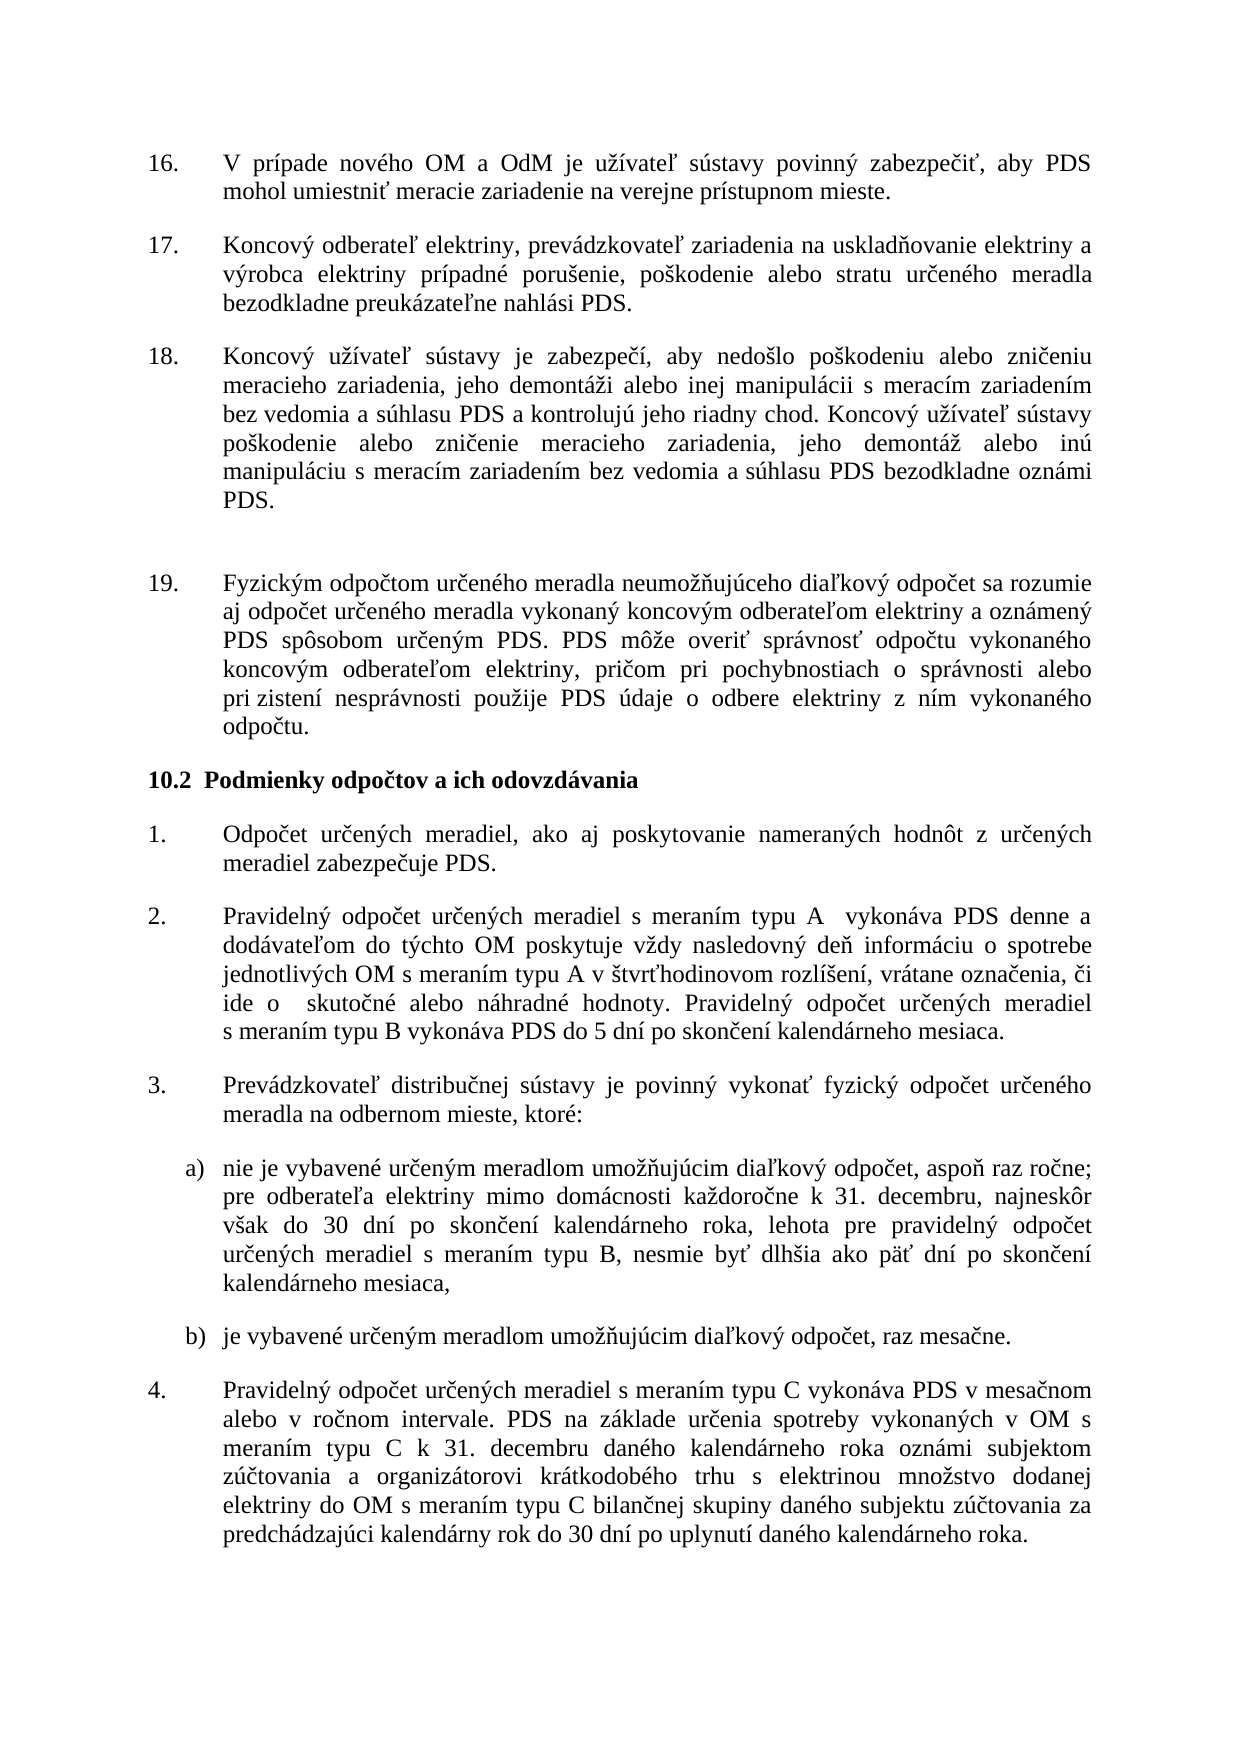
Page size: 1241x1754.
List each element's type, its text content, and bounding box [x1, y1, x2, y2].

list Koncový odberateľ elektriny, prevádzkovateľ zariadenia na uskladňovanie elektriny a výrobca elektriny prípadné porušenie, poškodenie alebo stratu určeného meradla bezodkladne preukázateľne nahlási PDS. [148, 230, 1093, 316]
list nie je vybavené určeným meradlom umožňujúcim diaľkový odpočet, aspoň raz ročne; pre odberateľa elektriny mimo domácnosti každoročne k 31. decembru, najneskôr však do 30 dní po skončení kalendárneho roka, lehota pre pravidelný odpočet určených meradiel s meraním typu B, nesmie byť dlhšia ako päť dní po skončení kalendárneho mesiaca, [185, 1153, 1093, 1296]
list je vybavené určeným meradlom umožňujúcim diaľkový odpočet, raz mesačne. [185, 1321, 1093, 1350]
list Pravidelný odpočet určených meradiel s meraním typu A vykonáva PDS denne a dodávateľom do týchto OM poskytuje vždy nasledovný deň informáciu o spotrebe jednotlivých OM s meraním typu A v štvrťhodinovom rozlíšení, vrátane označenia, či ide o skutočné alebo náhradné hodnoty. Pravidelný odpočet určených meradiel s meraním typu B vykonáva PDS do 5 dní po skončení kalendárneho mesiaca. [148, 901, 1093, 1045]
list V prípade nového OM a OdM je užívateľ sústavy povinný zabezpečiť, aby PDS mohol umiestniť meracie zariadenie na verejne prístupnom mieste. [148, 148, 1093, 205]
list Koncový užívateľ sústavy je zabezpečí, aby nedošlo poškodeniu alebo zničeniu meracieho zariadenia, jeho demontáži alebo inej manipulácii s meracím zariadením bez vedomia a súhlasu PDS a kontrolujú jeho riadny chod. Koncový užívateľ sústavy poškodenie alebo zničenie meracieho zariadenia, jeho demontáž alebo inú manipuláciu s meracím zariadením bez vedomia a súhlasu PDS bezodkladne oznámi PDS. [148, 341, 1093, 543]
list Fyzickým odpočtom určeného meradla neumožňujúceho diaľkový odpočet sa rozumie aj odpočet určeného meradla vykonaný koncovým odberateľom elektriny a oznámený PDS spôsobom určeným PDS. PDS môže overiť správnosť odpočtu vykonaného koncovým odberateľom elektriny, pričom pri pochybnostiach o správnosti alebo pri zistení nesprávnosti použije PDS údaje o odbere elektriny z ním vykonaného odpočtu. [148, 568, 1093, 740]
list Prevádzkovateľ distribučnej sústavy je povinný vykonať fyzický odpočet určeného meradla na odbernom mieste, ktoré: [148, 1070, 1093, 1128]
list 10.2 Podmienky odpočtov a ich odovzdávania [148, 765, 1093, 794]
list Odpočet určených meradiel, ako aj poskytovanie nameraných hodnôt z určených meradiel zabezpečuje PDS. [148, 819, 1093, 876]
list Pravidelný odpočet určených meradiel s meraním typu C vykonáva PDS v mesačnom alebo v ročnom intervale. PDS na základe určenia spotreby vykonaných v OM s meraním typu C k 31. decembru daného kalendárneho roka oznámi subjektom zúčtovania a organizátorovi krátkodobého trhu s elektrinou množstvo dodanej elektriny do OM s meraním typu C bilančnej skupiny daného subjektu zúčtovania za predchádzajúci kalendárny rok do 30 dní po uplynutí daného kalendárneho roka. [148, 1375, 1093, 1548]
